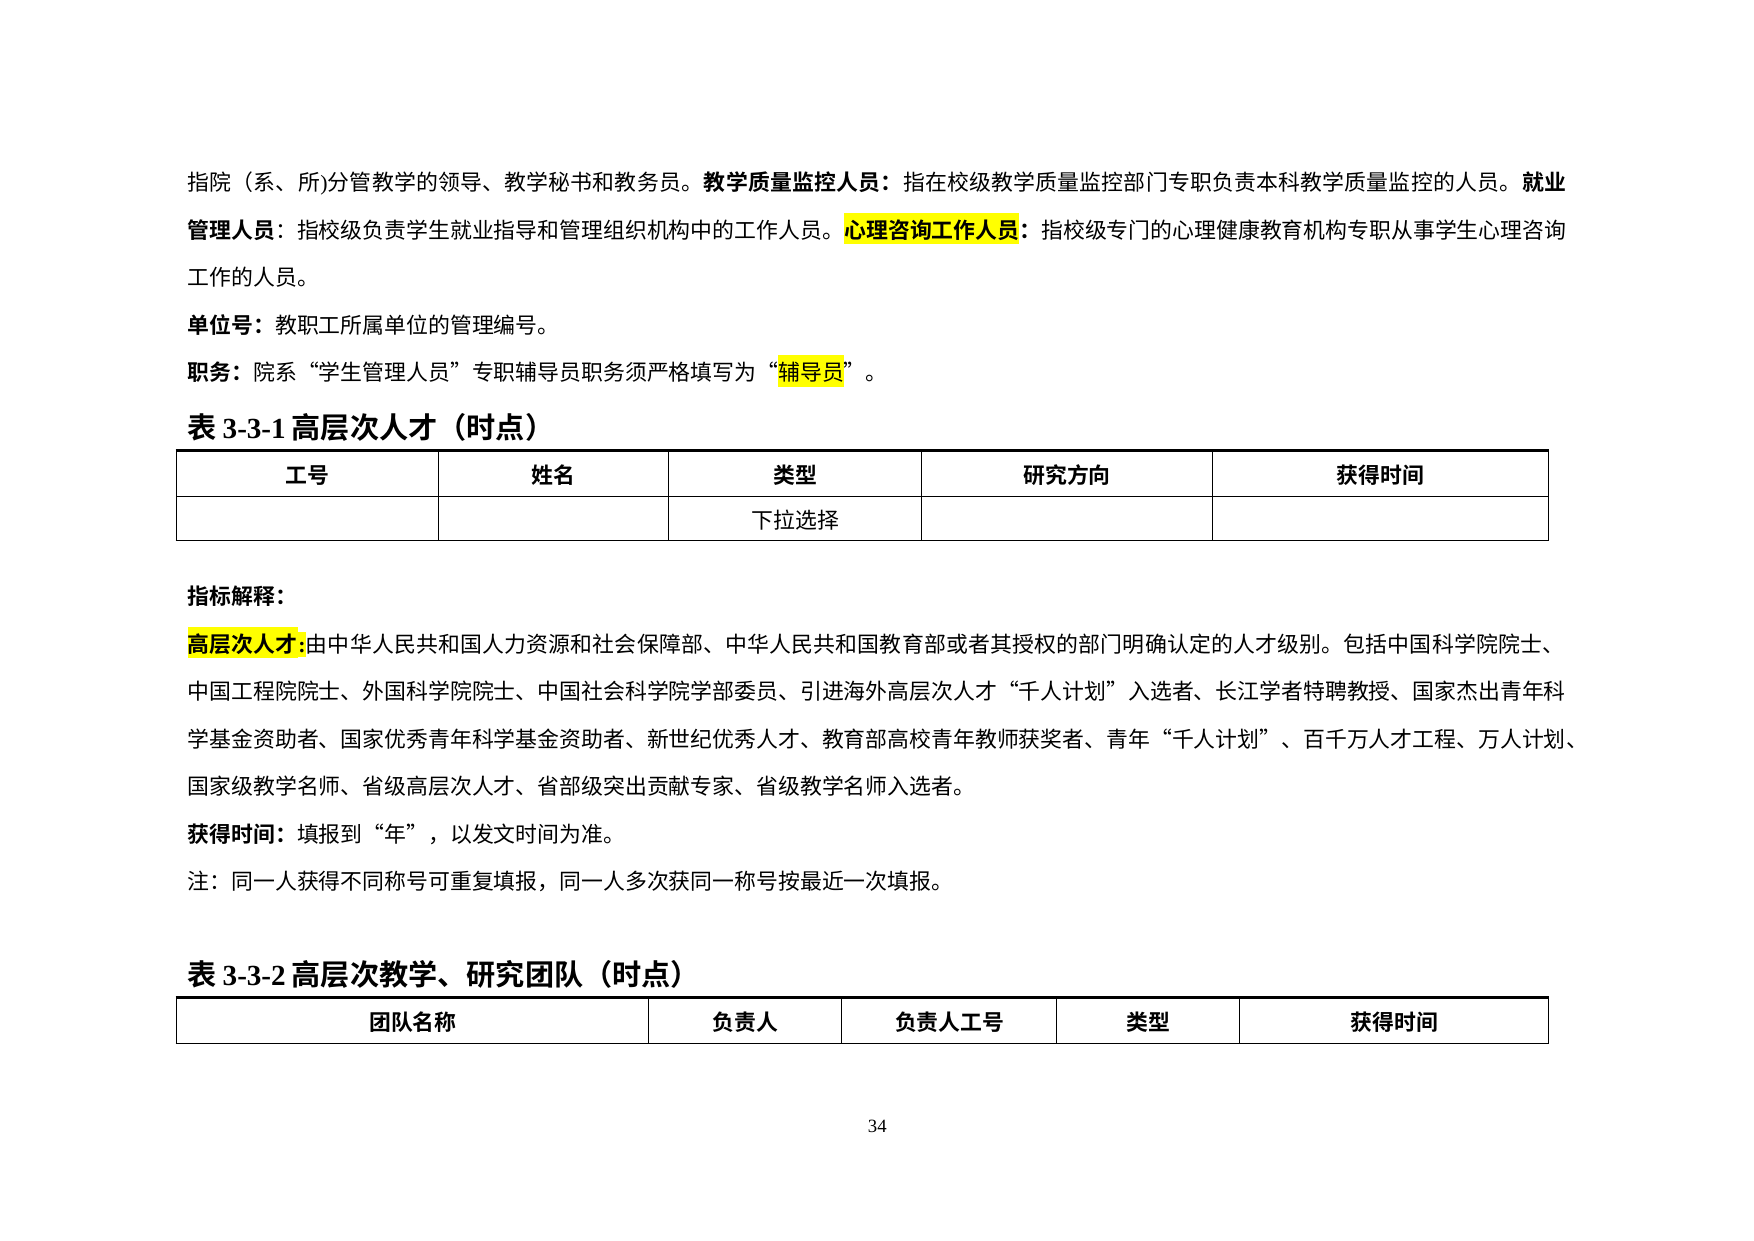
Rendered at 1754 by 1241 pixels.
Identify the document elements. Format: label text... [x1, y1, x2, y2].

subtitle 表3-3-1高层次人才（时点） [187, 405, 1566, 447]
table_cell [922, 497, 1212, 540]
table_cell [439, 497, 668, 540]
table_header 团队名称 [177, 999, 648, 1043]
text 注：同一人获得不同称号可重复填报，同一人多次获同一称号按最近一次填报。 [187, 864, 1566, 896]
table_header 获得时间 [1240, 999, 1548, 1043]
text 职务：院系“学生管理人员”专职辅导员职务须严格填写为“辅导员”。 [844, 355, 1566, 387]
table_cell [1213, 497, 1548, 540]
table_header 负责人 [649, 999, 841, 1043]
table_header 获得时间 [1213, 452, 1548, 496]
table_cell [177, 497, 438, 540]
table_header 工号 [177, 452, 438, 496]
table_cell 下拉选择 [669, 497, 921, 540]
text 指标解释： [187, 579, 1566, 611]
text 获得时间：填报到“年”，以发文时间为准。 [187, 817, 1566, 848]
table_header 研究方向 [922, 452, 1212, 496]
table_header 类型 [1057, 999, 1239, 1043]
text 职务：院系“学生管理人员”专职辅导员职务须严格填写为“辅导员”。 [187, 355, 778, 387]
subtitle 表3-3-2高层次教学、研究团队（时点） [187, 952, 1566, 994]
table_header 类型 [669, 452, 921, 496]
table_header 负责人工号 [842, 999, 1056, 1043]
text 单位号：教职工所属单位的管理编号。 [187, 308, 1566, 339]
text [187, 165, 1566, 292]
text 高层次人才:由中华人民共和国人力资源和社会保障部、中华人民共和国教育部或者其授权的部门明确认定的人才级别。包括中国科学院院士、中国工程院院士、外国科学院院士、中国社会科学院学部委员、引进海外高层次人才“千人计划”入选者、长江学者特聘教授、国家杰出青年科学基金资助者、国家优秀青年科学基金资助者、新世纪优秀人才、教育部高校青年教师获奖者、青年“千人计划”、百千万人才工程、万人计划、国家级教学名师、省级高层次人才、省部级突出贡献专家、省级教学名师入选者。 [187, 627, 1566, 801]
table_header 姓名 [439, 452, 668, 496]
